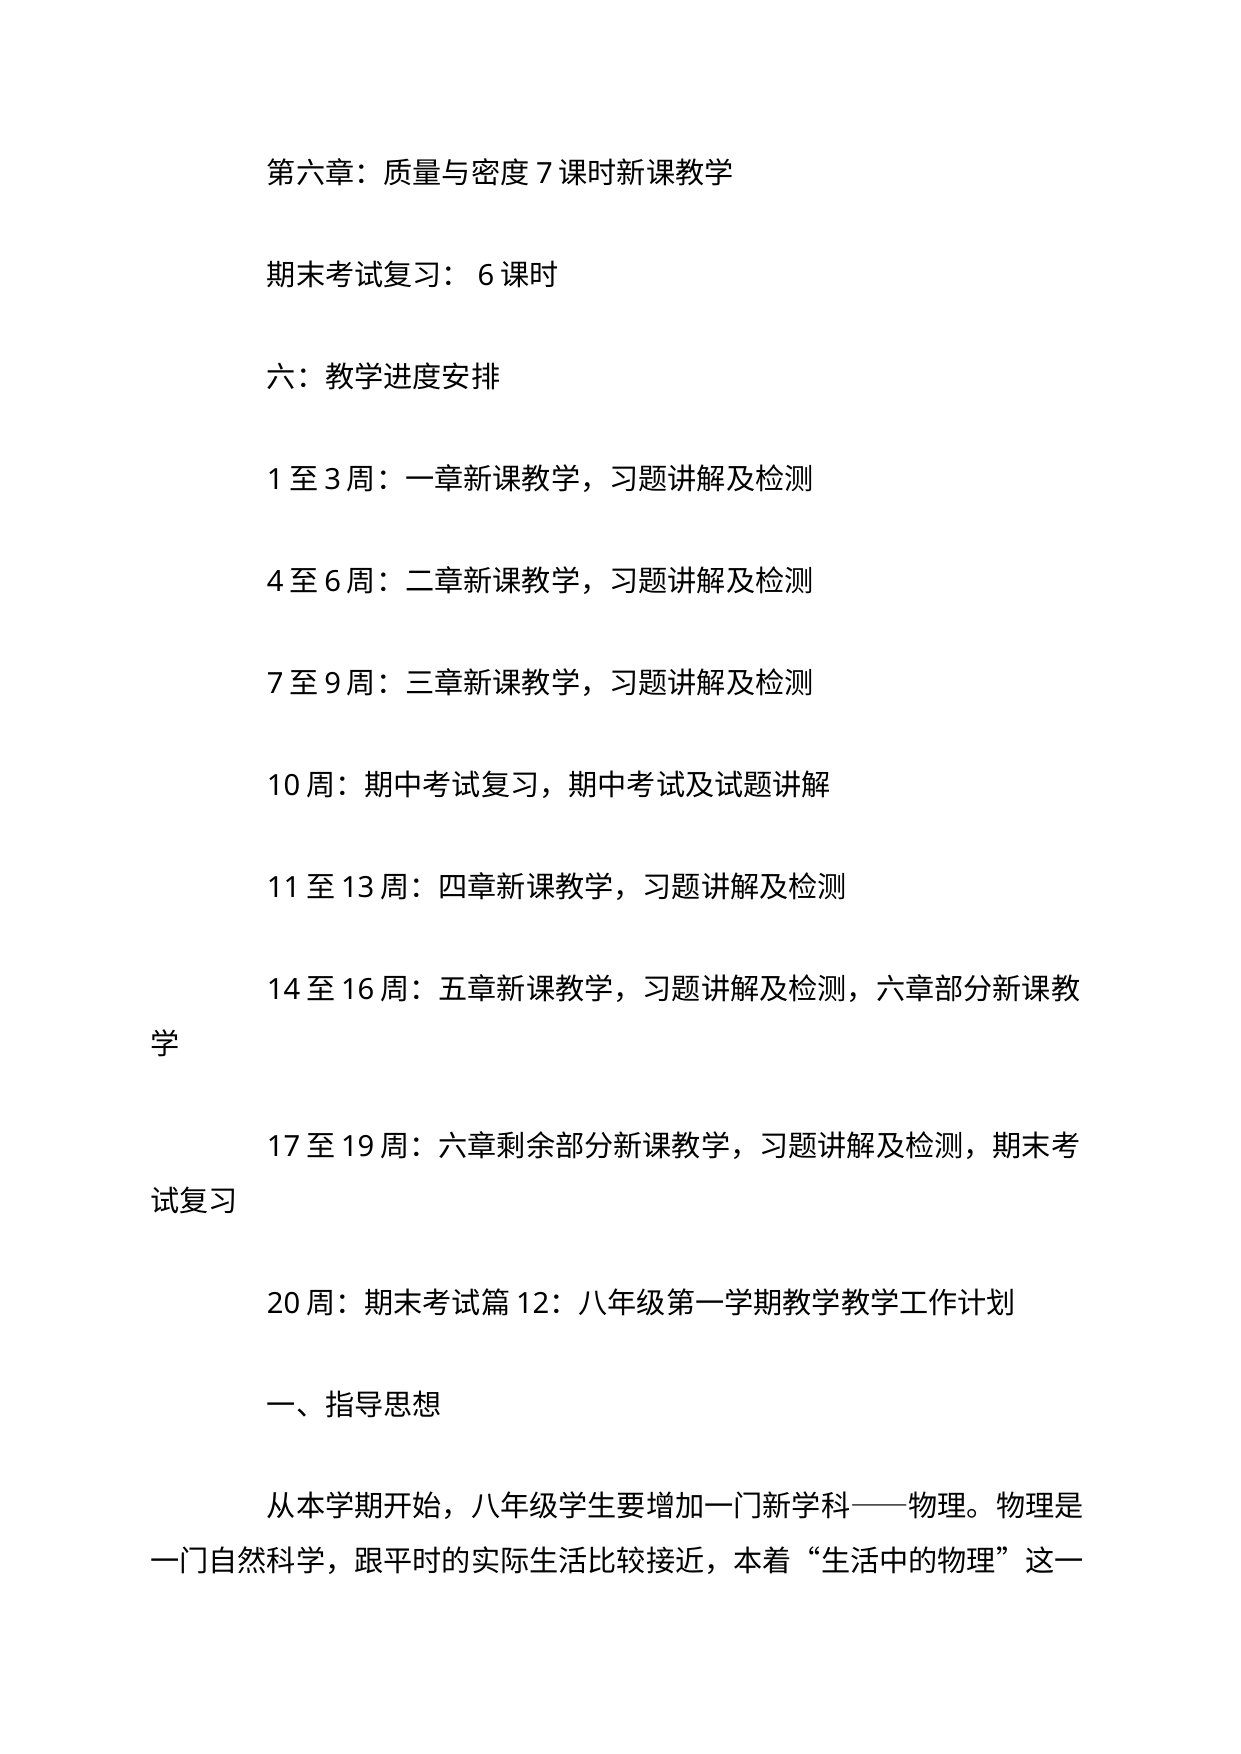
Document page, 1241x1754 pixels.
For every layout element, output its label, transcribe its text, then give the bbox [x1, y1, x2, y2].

text 20周：期末考试篇12：八年级第一学期教学教学工作计划 [150, 1279, 1090, 1322]
text 六：教学进度安排 [150, 354, 1090, 396]
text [150, 1483, 1090, 1580]
text 一、指导思想 [150, 1381, 1090, 1423]
text 4至6周：二章新课教学，习题讲解及检测 [150, 558, 1090, 600]
text 14至16周：五章新课教学，习题讲解及检测，六章部分新课教学 [150, 966, 1090, 1063]
text 10周：期中考试复习，期中考试及试题讲解 [150, 762, 1090, 804]
text 1至3周：一章新课教学，习题讲解及检测 [150, 456, 1090, 498]
text 第六章：质量与密度 7课时新课教学 [150, 150, 1090, 192]
text 11至13周：四章新课教学，习题讲解及检测 [150, 864, 1090, 906]
text 期末考试复习： 6课时 [150, 252, 1090, 294]
text 17至19周：六章剩余部分新课教学，习题讲解及检测，期末考试复习 [150, 1122, 1090, 1220]
text 7至9周：三章新课教学，习题讲解及检测 [150, 660, 1090, 702]
